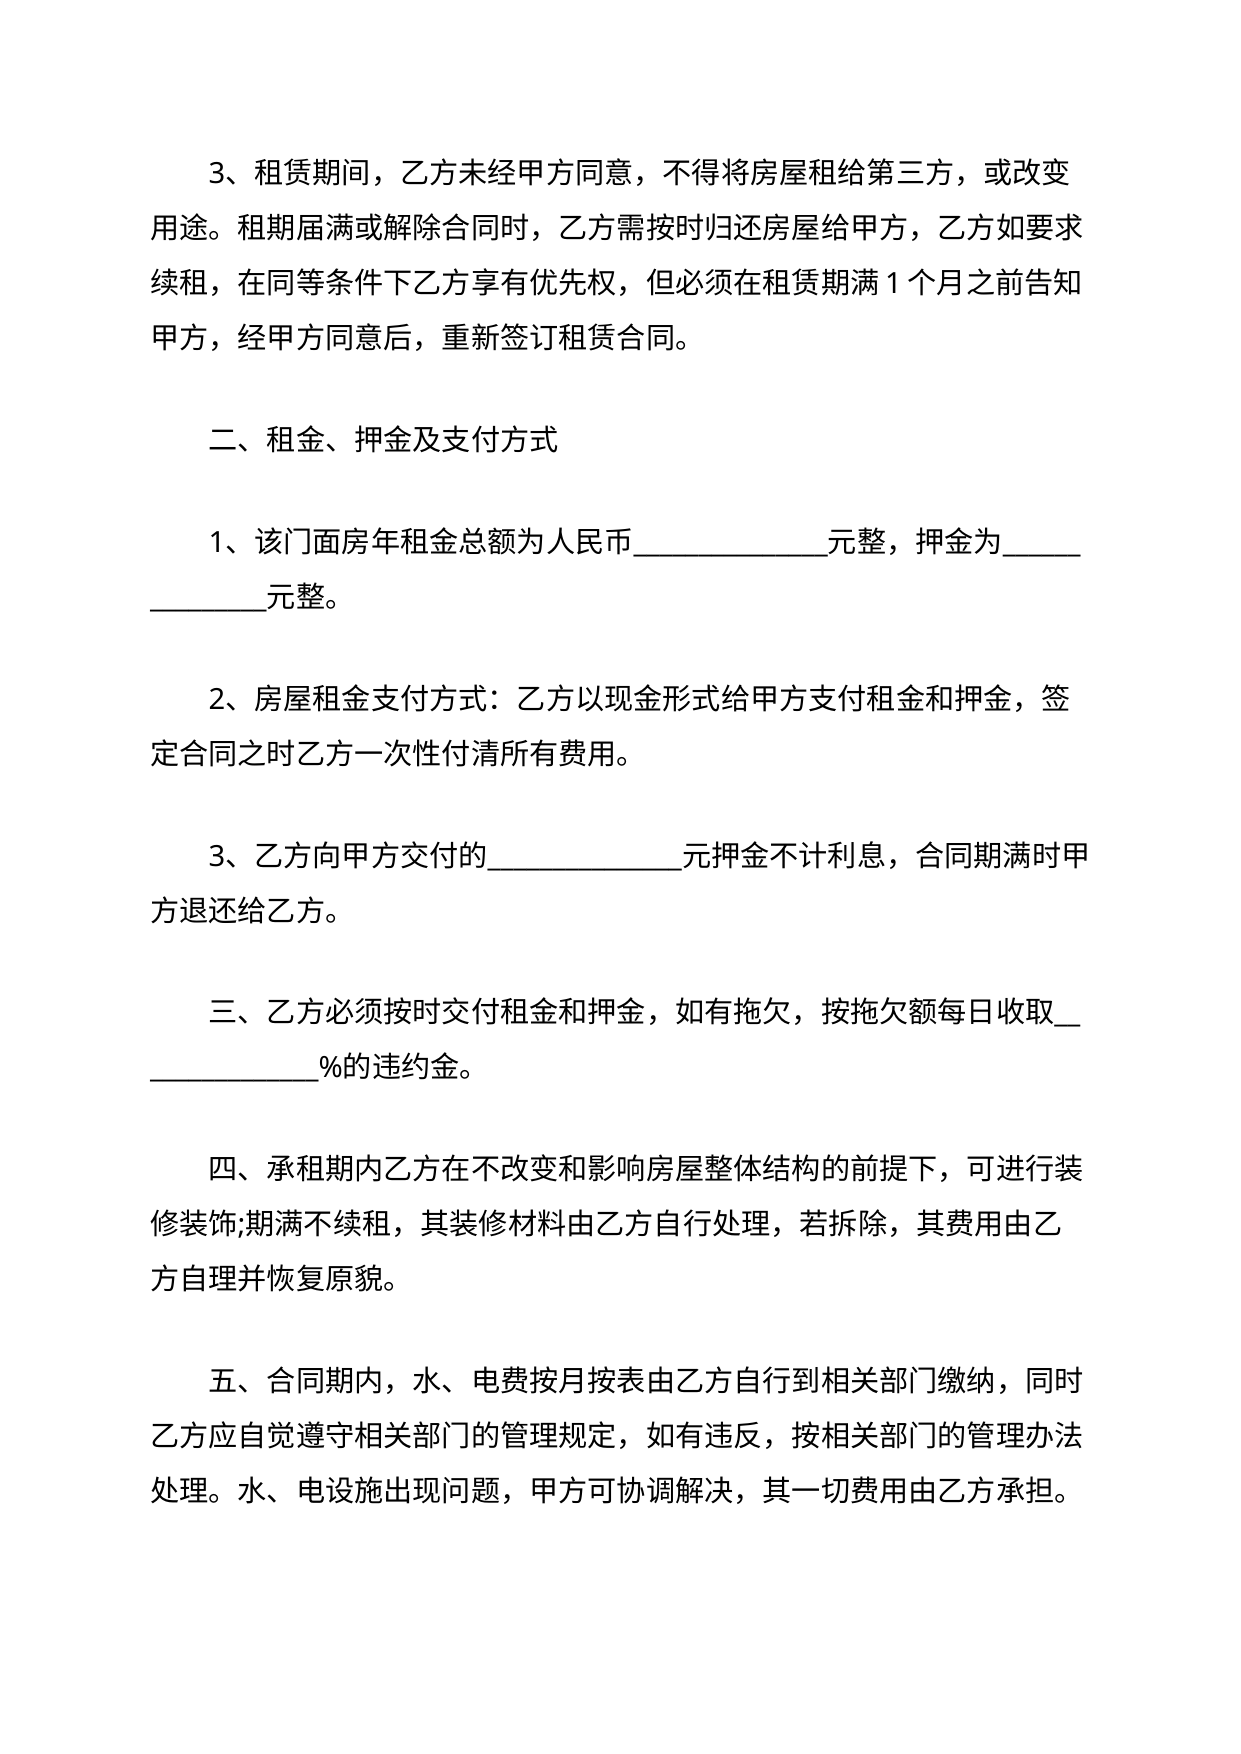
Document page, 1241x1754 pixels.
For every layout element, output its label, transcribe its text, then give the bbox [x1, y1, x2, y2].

text 3、租赁期间，乙方未经甲方同意，不得将房屋租给第三方，或改变用途。租期届满或解除合同时，乙方需按时归还房屋给甲方，乙方如要求续租，在同等条件下乙方享有优先权，但必须在租赁期满1个月之前告知甲方，经甲方同意后，重新签订租赁合同。 [150, 150, 1090, 357]
text 二、租金、押金及支付方式 [150, 417, 1090, 459]
text 1、该门面房年租金总额为人民币_______________元整，押金为_______________元整。 [150, 518, 1090, 616]
text 五、合同期内，水、电费按月按表由乙方自行到相关部门缴纳，同时乙方应自觉遵守相关部门的管理规定，如有违反，按相关部门的管理办法处理。水、电设施出现问题，甲方可协调解决，其一切费用由乙方承担。 [150, 1358, 1090, 1510]
text 三、乙方必须按时交付租金和押金，如有拖欠，按拖欠额每日收取_______________%的违约金。 [150, 989, 1090, 1086]
text 2、房屋租金支付方式：乙方以现金形式给甲方支付租金和押金，签定合同之时乙方一次性付清所有费用。 [150, 675, 1090, 773]
text 四、承租期内乙方在不改变和影响房屋整体结构的前提下，可进行装修装饰;期满不续租，其装修材料由乙方自行处理，若拆除，其费用由乙方自理并恢复原貌。 [150, 1146, 1090, 1298]
text 3、乙方向甲方交付的_______________元押金不计利息，合同期满时甲方退还给乙方。 [150, 832, 1090, 929]
